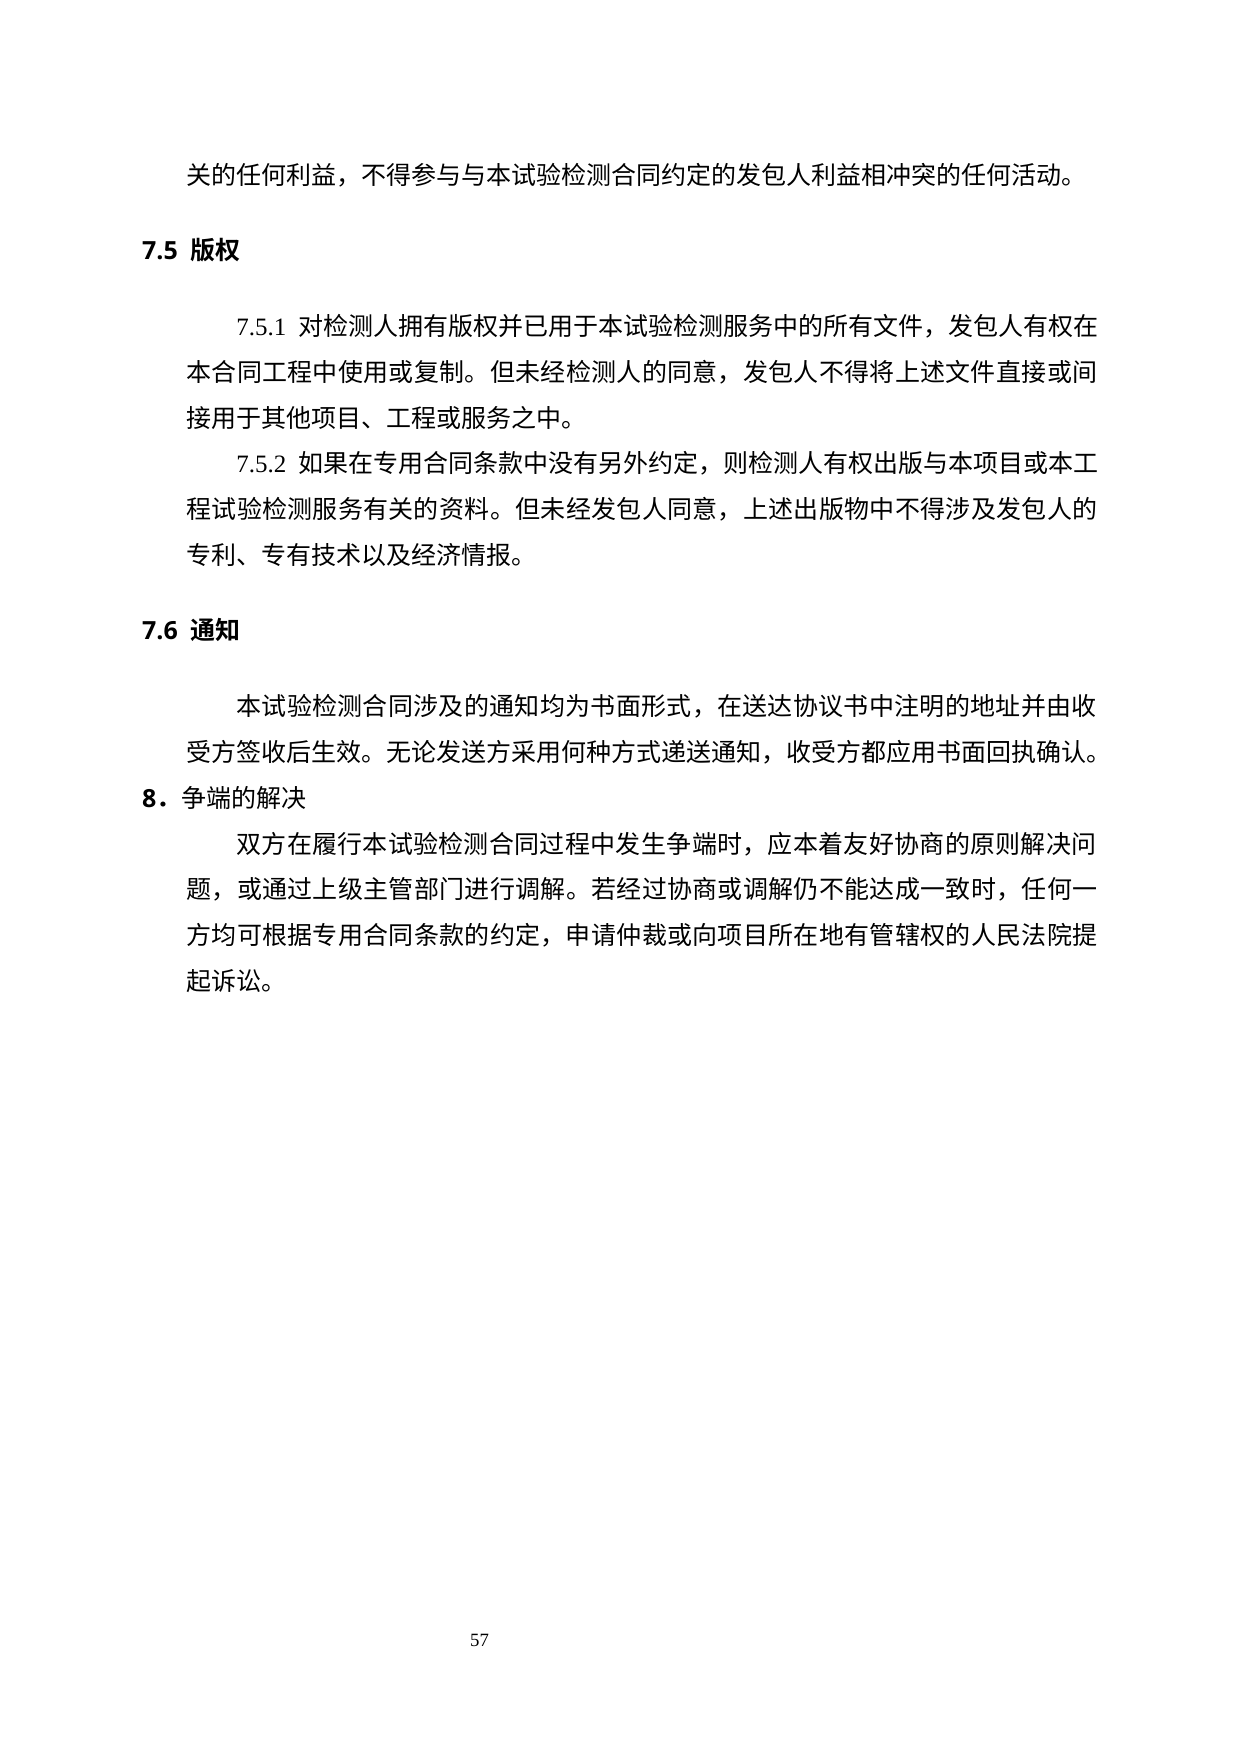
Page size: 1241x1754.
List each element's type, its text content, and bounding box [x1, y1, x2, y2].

text 7.5.2 如果在专用合同条款中没有另外约定，则检测人有权出版与本项目或本工程试验检测服务有关的资料。但未经发包人同意，上述出版物中不得涉及发包人的专利、专有技术以及经济情报。 [186, 436, 1099, 574]
subtitle 7.6 通知 [142, 603, 1098, 649]
subtitle 7.5 版权 [142, 223, 1098, 268]
text 本试验检测合同涉及的通知均为书面形式，在送达协议书中注明的地址并由收受方签收后生效。无论发送方采用何种方式递送通知，收受方都应用书面回执确认。 [186, 679, 1099, 771]
text 8．争端的解决 [142, 771, 1098, 816]
text 7.5.1 对检测人拥有版权并已用于本试验检测服务中的所有文件，发包人有权在本合同工程中使用或复制。但未经检测人的同意，发包人不得将上述文件直接或间接用于其他项目、工程或服务之中。 [186, 299, 1099, 436]
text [186, 148, 1099, 193]
text 双方在履行本试验检测合同过程中发生争端时，应本着友好协商的原则解决问题，或通过上级主管部门进行调解。若经过协商或调解仍不能达成一致时，任何一方均可根据专用合同条款的约定，申请仲裁或向项目所在地有管辖权的人民法院提起诉讼。 [186, 816, 1099, 1000]
